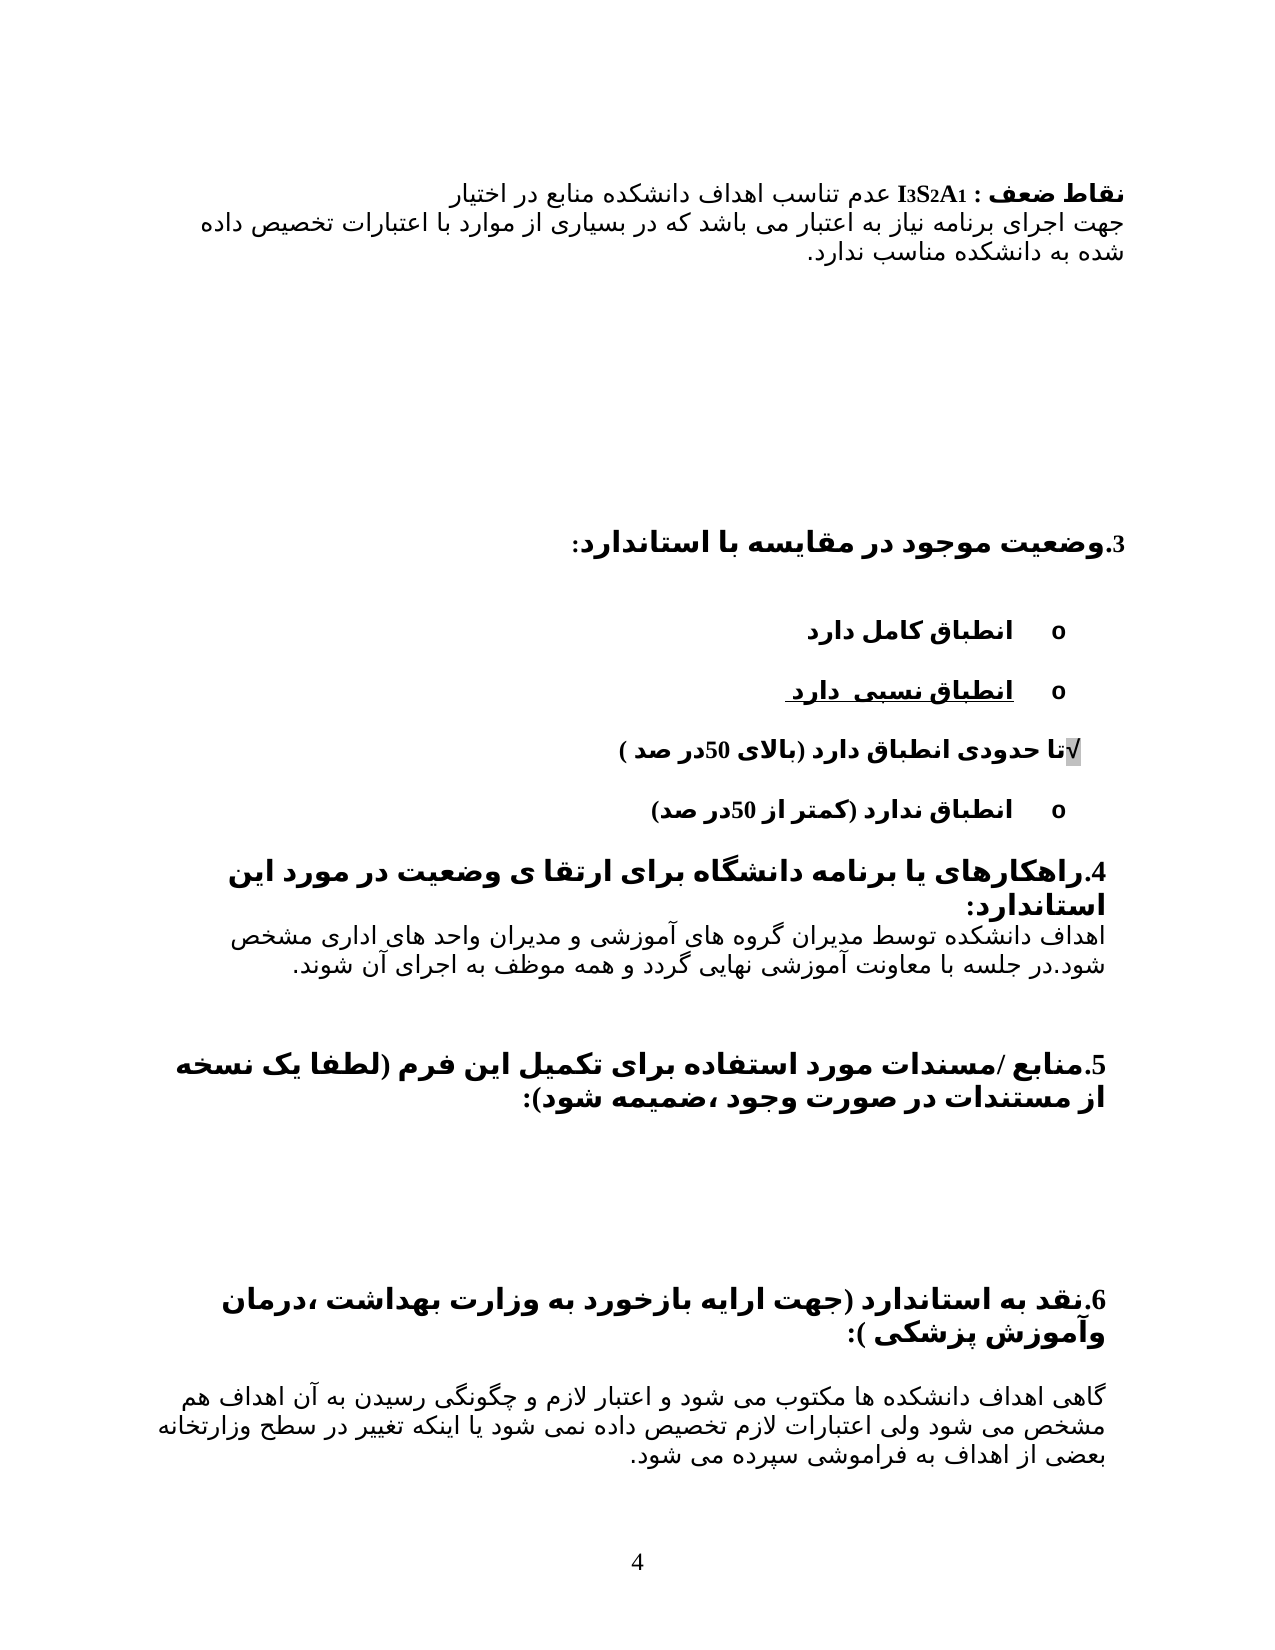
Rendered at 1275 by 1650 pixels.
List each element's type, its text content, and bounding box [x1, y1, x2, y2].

list انطباق ندارد (کمتر از 50در صد) [150, 795, 1051, 826]
text 5.منابع /مسندات مورد استفاده برای تکمیل این فرم (لطفا یک نسخه از مستندات در صورت وجود ،ضمیمه شود): [150, 1047, 1106, 1114]
list انطباق نسبی دارد [150, 676, 1051, 707]
text 6.نقد به استاندارد (جهت ارایه بازخورد به وزارت بهداشت ،درمان وآموزش پزشکی ): [150, 1282, 1106, 1349]
text نقاط ضعف : I3S2A1 عدم تناسب اهداف دانشکده منابع در اختیار [150, 179, 1125, 208]
text گاهی اهداف دانشکده ها مکتوب می شود و اعتبار لازم و چگونگی رسیدن به آن اهداف هم مشخص می شود ولی اعتبارات لازم تخصیص داده نمی شود یا اینکه تغییر در سطح وزارتخانه بعضی از اهداف به فراموشی سپرده می شود. [150, 1382, 1106, 1470]
text 4.راهکارهای یا برنامه دانشگاه برای ارتقا ی وضعیت در مورد این استاندارد: [150, 854, 1106, 922]
text جهت اجرای برنامه نیاز به اعتبار می باشد که در بسیاری از موارد با اعتبارات تخصیص داده شده به دانشکده مناسب ندارد. [150, 208, 1125, 266]
list انطباق کامل دارد [150, 616, 1051, 647]
text اهداف دانشکده توسط مدیران گروه های آموزشی و مدیران واحد های اداری مشخص شود.در جلسه با معاونت آموزشی نهایی گردد و همه موظف به اجرای آن شوند. [150, 922, 1106, 980]
text √تا حدودی انطباق دارد (بالای 50در صد ) [150, 735, 1081, 766]
text 3.وضعیت موجود در مقایسه با استاندارد: [150, 525, 1125, 559]
